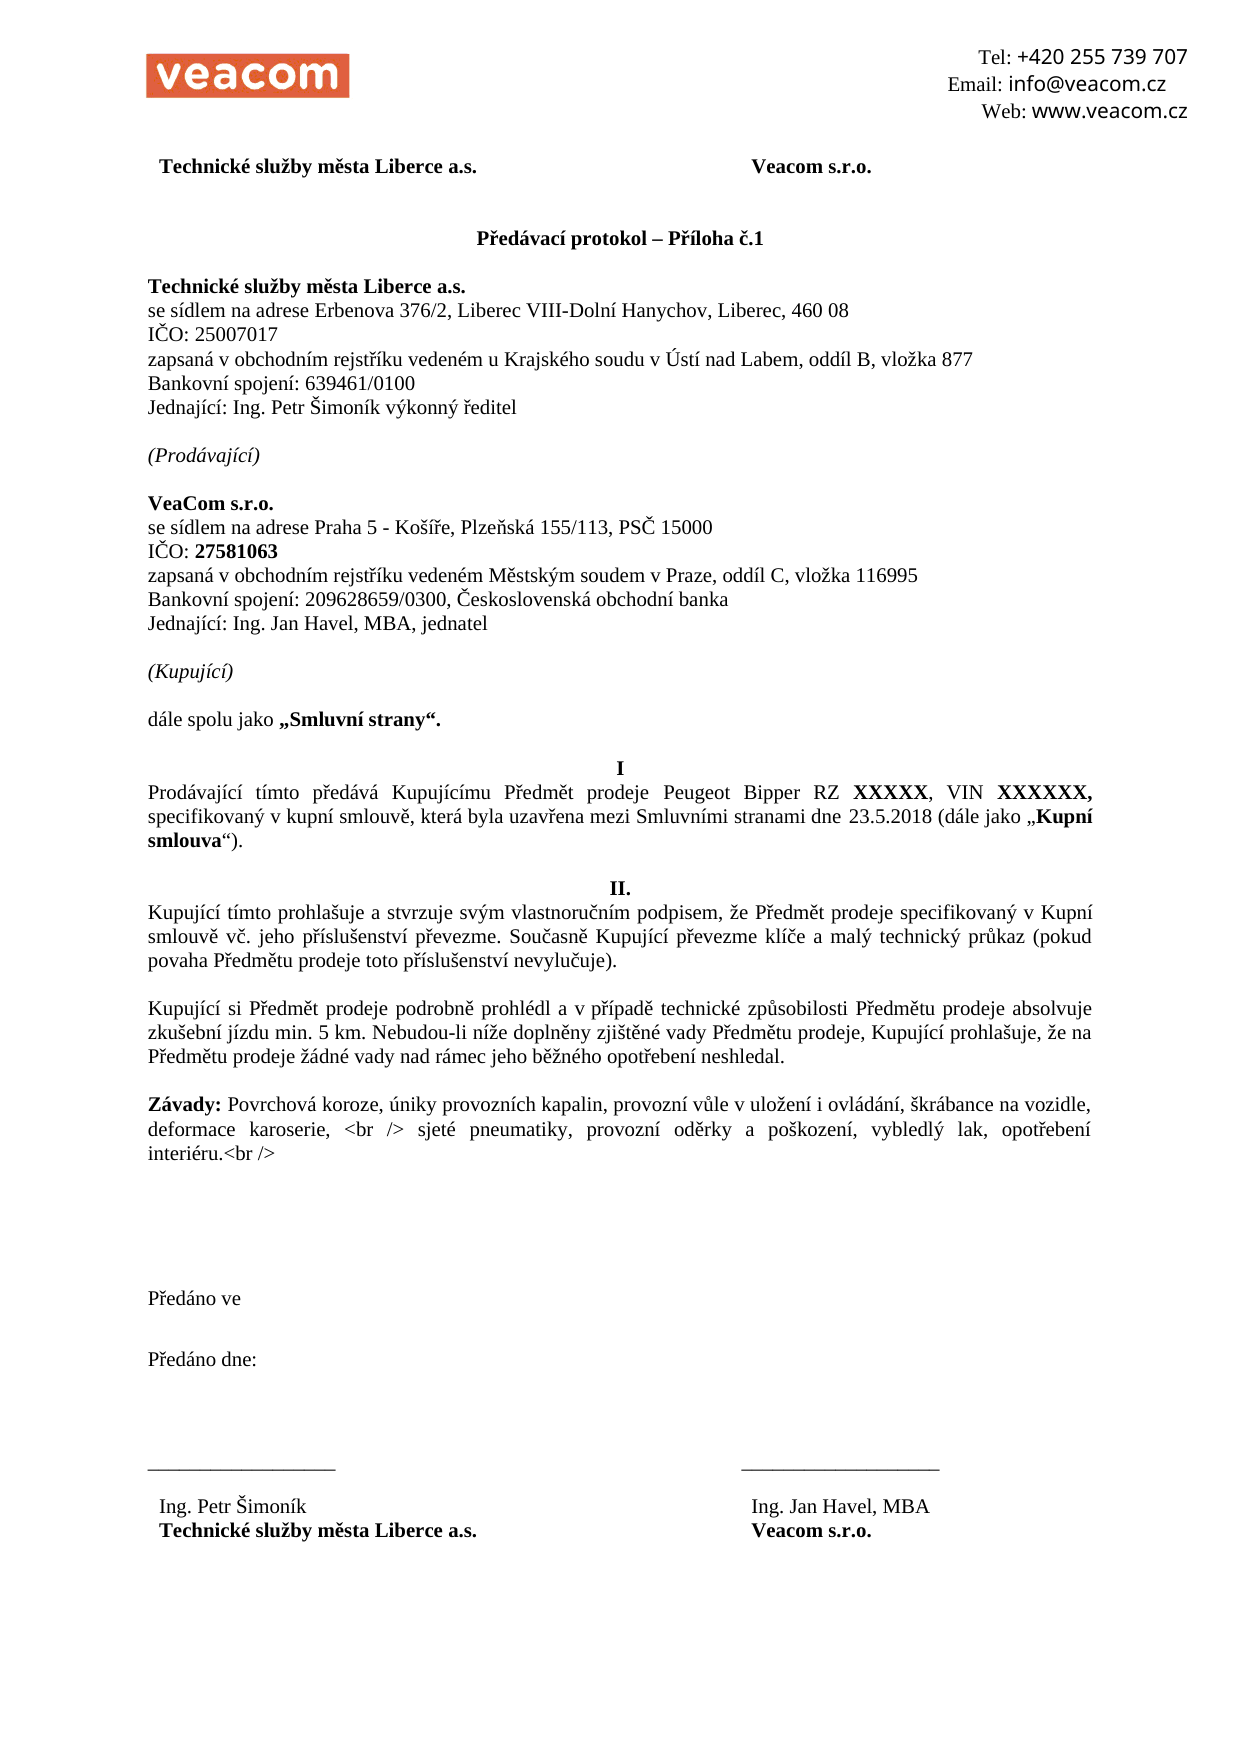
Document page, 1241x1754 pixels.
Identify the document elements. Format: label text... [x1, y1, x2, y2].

text Jednající: Ing. Jan Havel, MBA, jednatel [148, 611, 1093, 635]
table_cell Veacom s.r.o. [740, 154, 1093, 178]
text Předáno ve [148, 1286, 1093, 1310]
text Kupující si Předmět prodeje podrobně prohlédl a v případě technické způsobilosti Předmětu prodeje absolvuje zkušební jízdu min. 5 km. Nebudou-li níže doplněny zjištěné vady Předmětu prodeje, Kupující prohlašuje, že na Předmětu prodeje žádné vady nad rámec jeho běžného opotřebení neshledal. [148, 996, 1093, 1068]
text Předáno dne: [148, 1346, 1093, 1371]
picture [137, 41, 358, 112]
text zapsaná v obchodním rejstříku vedeném Městským soudem v Praze, oddíl C, vložka 116995 [148, 563, 1093, 587]
text II. [148, 876, 1093, 900]
text VeaCom s.r.o. [148, 491, 1093, 515]
text IČO: 25007017 [148, 322, 1093, 346]
table_cell Technické služby města Liberce a.s. [148, 1518, 740, 1542]
text Technické služby města Liberce a.s. [148, 274, 1093, 298]
text (Prodávající) [148, 443, 1093, 467]
text Předávací protokol – Příloha č.1 [148, 226, 1093, 250]
text se sídlem na adrese Erbenova 376/2, Liberec VIII-Dolní Hanychov, Liberec, 460 08 [148, 298, 1093, 322]
text Prodávající tímto předává Kupujícímu Předmět prodeje Peugeot Bipper RZ XXXXX, VIN XXXXXX, specifikovaný v kupní smlouvě, která byla uzavřena mezi Smluvními stranami dne 23.5.2018 (dále jako „Kupní smlouva“). [148, 779, 1093, 852]
text Bankovní spojení: 639461/0100 [148, 371, 1093, 394]
text Kupující tímto prohlašuje a stvrzuje svým vlastnoručním podpisem, že Předmět prodeje specifikovaný v Kupní smlouvě vč. jeho příslušenství převezme. Současně Kupující převezme klíče a malý technický průkaz (pokud povaha Předmětu prodeje toto příslušenství nevylučuje). [148, 900, 1093, 972]
text (Kupující) [148, 659, 1093, 683]
table_cell Veacom s.r.o. [740, 1518, 1093, 1542]
text I [148, 756, 1093, 779]
text IČO: 27581063 [148, 539, 1093, 563]
text se sídlem na adrese Praha 5 - Košíře, Plzeňská 155/113, PSČ 15000 [148, 515, 1093, 539]
text __________________ ___________________ [148, 1449, 1093, 1473]
text Závady: Povrchová koroze, úniky provozních kapalin, provozní vůle v uložení i ovládání, škrábance na vozidle, deformace karoserie, <br /> sjeté pneumatiky, provozní oděrky a poškození, vybledlý lak, opotřebení interiéru.<br /> [148, 1092, 1093, 1164]
table_header Ing. Petr Šimoník [148, 1494, 740, 1518]
table_cell Technické služby města Liberce a.s. [148, 154, 740, 178]
text zapsaná v obchodním rejstříku vedeném u Krajského soudu v Ústí nad Labem, oddíl B, vložka 877 [148, 346, 1093, 371]
text dále spolu jako „Smluvní strany“. [148, 707, 1093, 731]
text Jednající: Ing. Petr Šimoník výkonný ředitel [148, 394, 1093, 419]
text Bankovní spojení: 209628659/0300, Československá obchodní banka [148, 587, 1093, 611]
table_header Ing. Jan Havel, MBA [740, 1494, 1093, 1518]
